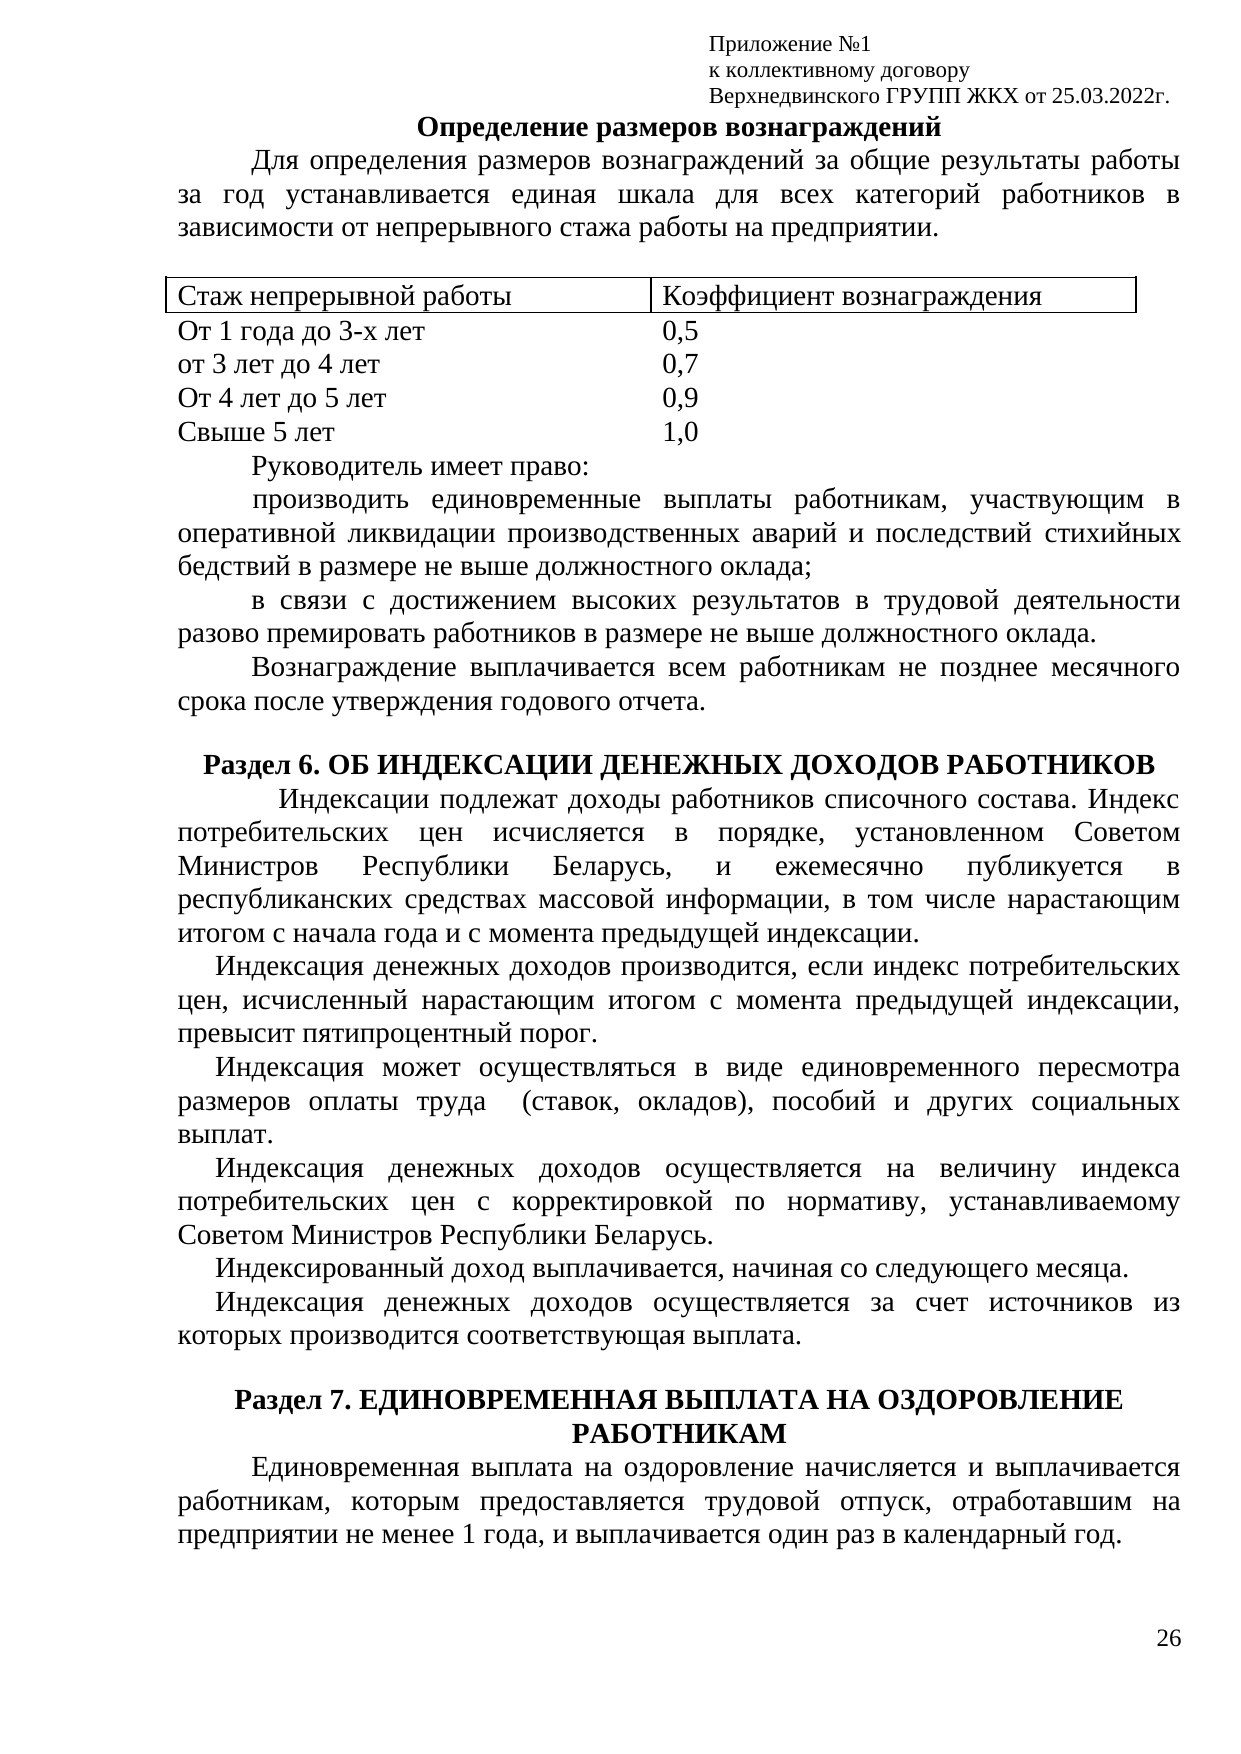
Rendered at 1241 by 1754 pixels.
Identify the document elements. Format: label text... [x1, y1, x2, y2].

text Вознаграждение выплачивается всем работникам не позднее месячного срока после утверждения годового отчета. [177, 649, 1181, 716]
text Руководитель имеет право: [177, 448, 1181, 481]
table_cell От 4 лет до 5 лет [166, 380, 651, 414]
text Определение размеров вознаграждений [177, 109, 1181, 142]
text Индексации подлежат доходы работников списочного состава. Индекс потребительских цен исчисляется в порядке, установленном Советом Министров Республики Беларусь, и ежемесячно публикуется в республиканских средствах массовой информации, в том числе нарастающим итогом с начала года и с момента предыдущей индексации. [177, 781, 1181, 948]
table_header Стаж непрерывной работы [167, 278, 650, 311]
text Единовременная выплата на оздоровление начисляется и выплачивается работникам, которым предоставляется трудовой отпуск, отработавшим на предприятии не менее 1 года, и выплачивается один раз в календарный год. [177, 1449, 1181, 1550]
table_cell 1,0 [651, 414, 1136, 448]
text Индексация может осуществляться в виде единовременного пересмотра размеров оплаты труда (ставок, окладов), пособий и других социальных выплат. [177, 1049, 1181, 1150]
text Раздел 6. об индексации денежных доходов работников [177, 747, 1181, 781]
text Индексированный доход выплачивается, начиная со следующего месяца. [177, 1250, 1181, 1284]
text Для определения размеров вознаграждений за общие результаты работы за год устанавливается единая шкала для всех категорий работников в зависимости от непрерывного стажа работы на предприятии. [177, 142, 1181, 243]
text Индексация денежных доходов производится, если индекс потребительских цен, исчисленный нарастающим итогом с момента предыдущей индексации, превысит пятипроцентный порог. [177, 948, 1181, 1049]
text Индексация денежных доходов осуществляется на величину индекса потребительских цен с корректировкой по нормативу, устанавливаемому Советом Министров Республики Беларусь. [177, 1150, 1181, 1250]
text производить единовременные выплаты работникам, участвующим в оперативной ликвидации производственных аварий и последствий стихийных бедствий в размере не выше должностного оклада; [177, 481, 1181, 582]
table_cell от 3 лет до 4 лет [166, 347, 651, 380]
table_cell 0,9 [651, 380, 1136, 414]
table_cell От 1 года до 3-х лет [166, 313, 651, 347]
table_header Коэффициент вознаграждения [652, 278, 1135, 311]
text Раздел 7. ЕдинОВРЕМЕННАЯ ВЫПЛАТА НА ОЗДОРОВЛЕНИЕ работникам [177, 1382, 1181, 1449]
table_cell Свыше 5 лет [166, 414, 651, 448]
text Индексация денежных доходов осуществляется за счет источников из которых производится соответствующая выплата. [177, 1284, 1181, 1351]
text в связи с достижением высоких результатов в трудовой деятельности разово премировать работников в размере не выше должностного оклада. [177, 582, 1181, 649]
table_cell 0,7 [651, 347, 1136, 380]
table_cell 0,5 [651, 313, 1136, 347]
